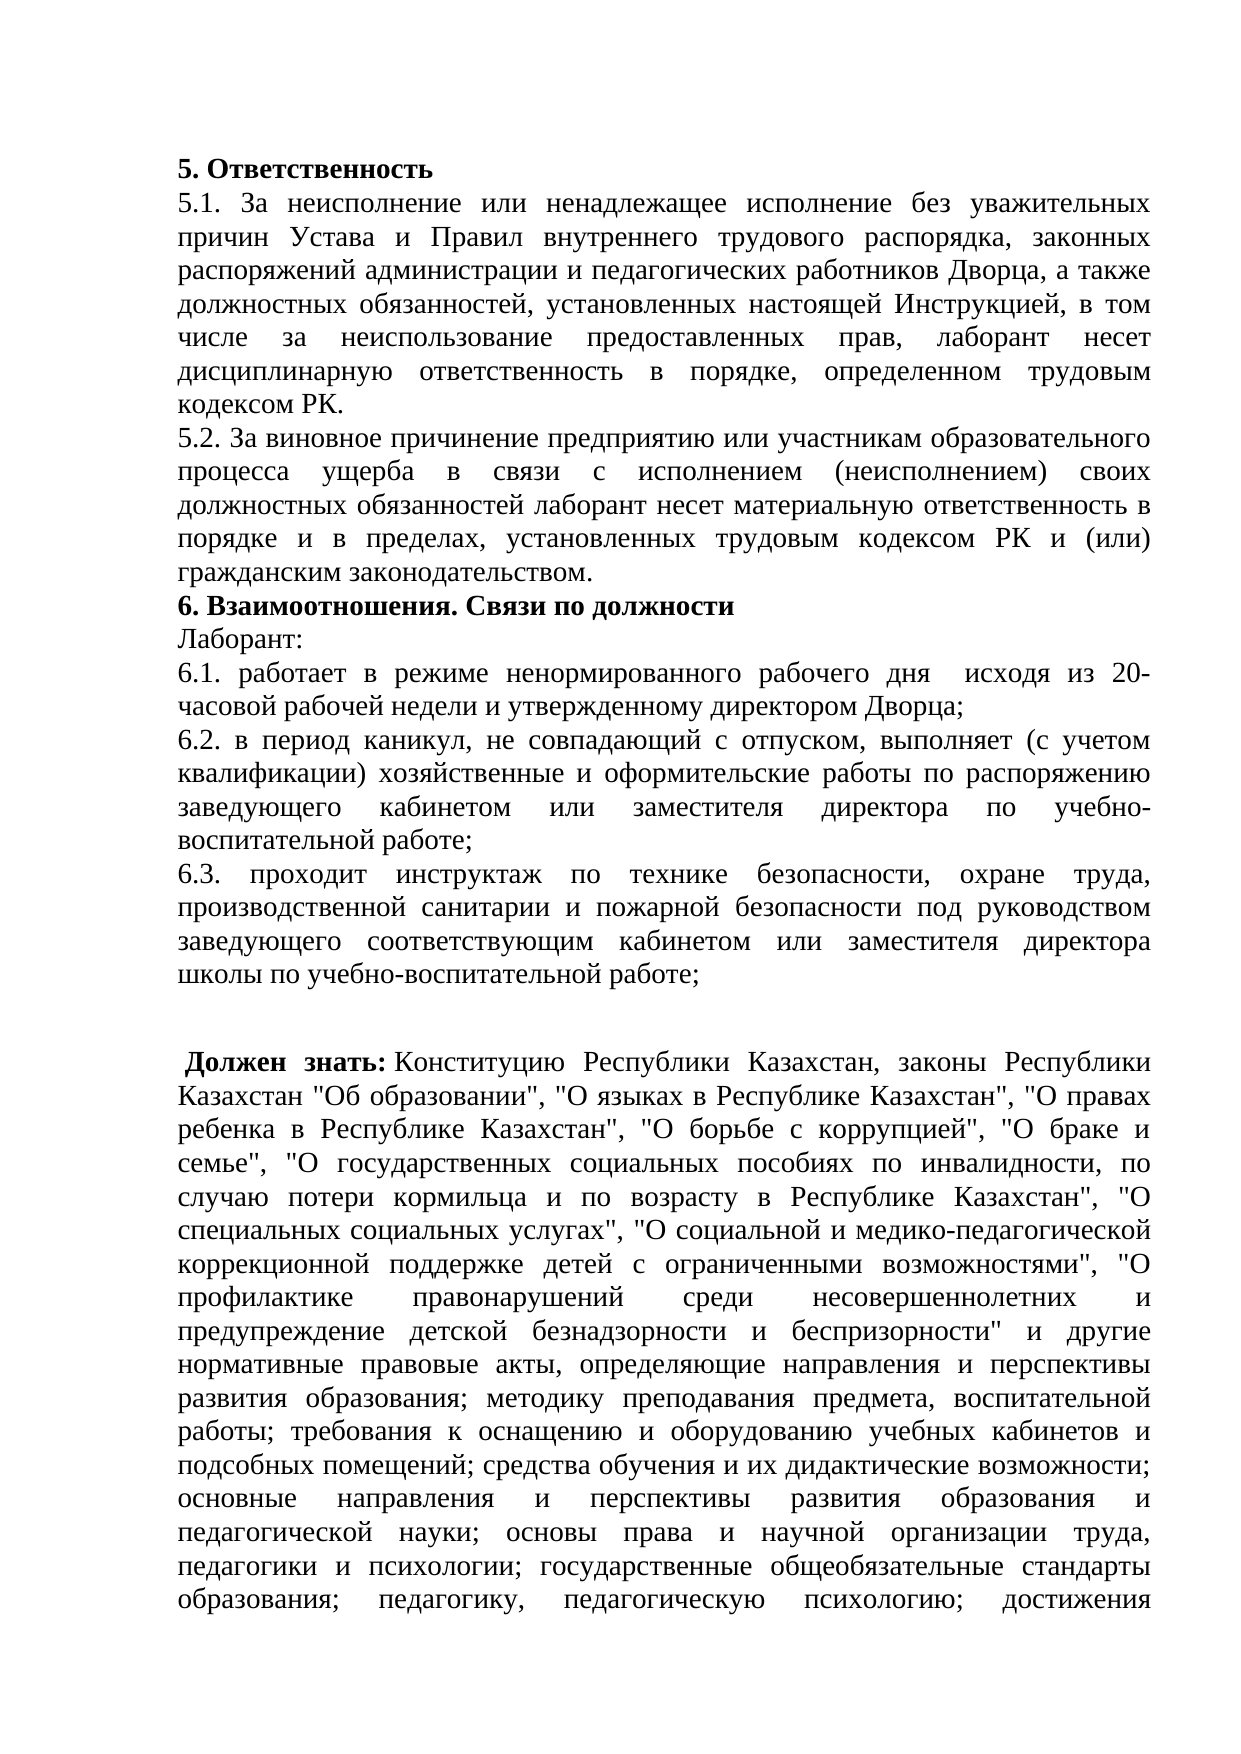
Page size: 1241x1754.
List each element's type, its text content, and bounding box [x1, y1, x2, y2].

text 6.2. в период каникул, не совпадающий с отпуском, выполняет (с учетом квалификации) хозяйственные и оформительские работы по распоряжению заведующего кабинетом или заместителя директора по учебно-воспитательной работе; [177, 722, 1152, 856]
text 6.1. работает в режиме ненормированного рабочего дня исходя из 20-часовой рабочей недели и утвержденному директором Дворца; [177, 655, 1152, 722]
text 5.2. За виновное причинение предприятию или участникам образовательного процесса ущерба в связи с исполнением (неисполнением) своих должностных обязанностей лаборант несет материальную ответственность в порядке и в пределах, установленных трудовым кодексом РК и (или) гражданским законодательством. [177, 420, 1152, 588]
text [177, 1044, 1152, 1615]
text 5.1. За неисполнение или ненадлежащее исполнение без уважительных причин Устава и Правил внутреннего трудового распорядка, законных распоряжений администрации и педагогических работников Дворца, а также должностных обязанностей, установленных настоящей Инструкцией, в том числе за неиспользование предоставленных прав, лаборант несет дисциплинарную ответственность в порядке, определенном трудовым кодексом РК. [177, 185, 1152, 420]
text 6. Взаимоотношения. Связи по должности [177, 588, 1152, 621]
text Лаборант: [177, 621, 1152, 655]
text 6.3. проходит инструктаж по технике безопасности, охране труда, производственной санитарии и пожарной безопасности под руководством заведующего соответствующим кабинетом или заместителя директора школы по учебно-воспитательной работе; [177, 856, 1152, 990]
text 5. Ответственность [177, 152, 1152, 185]
